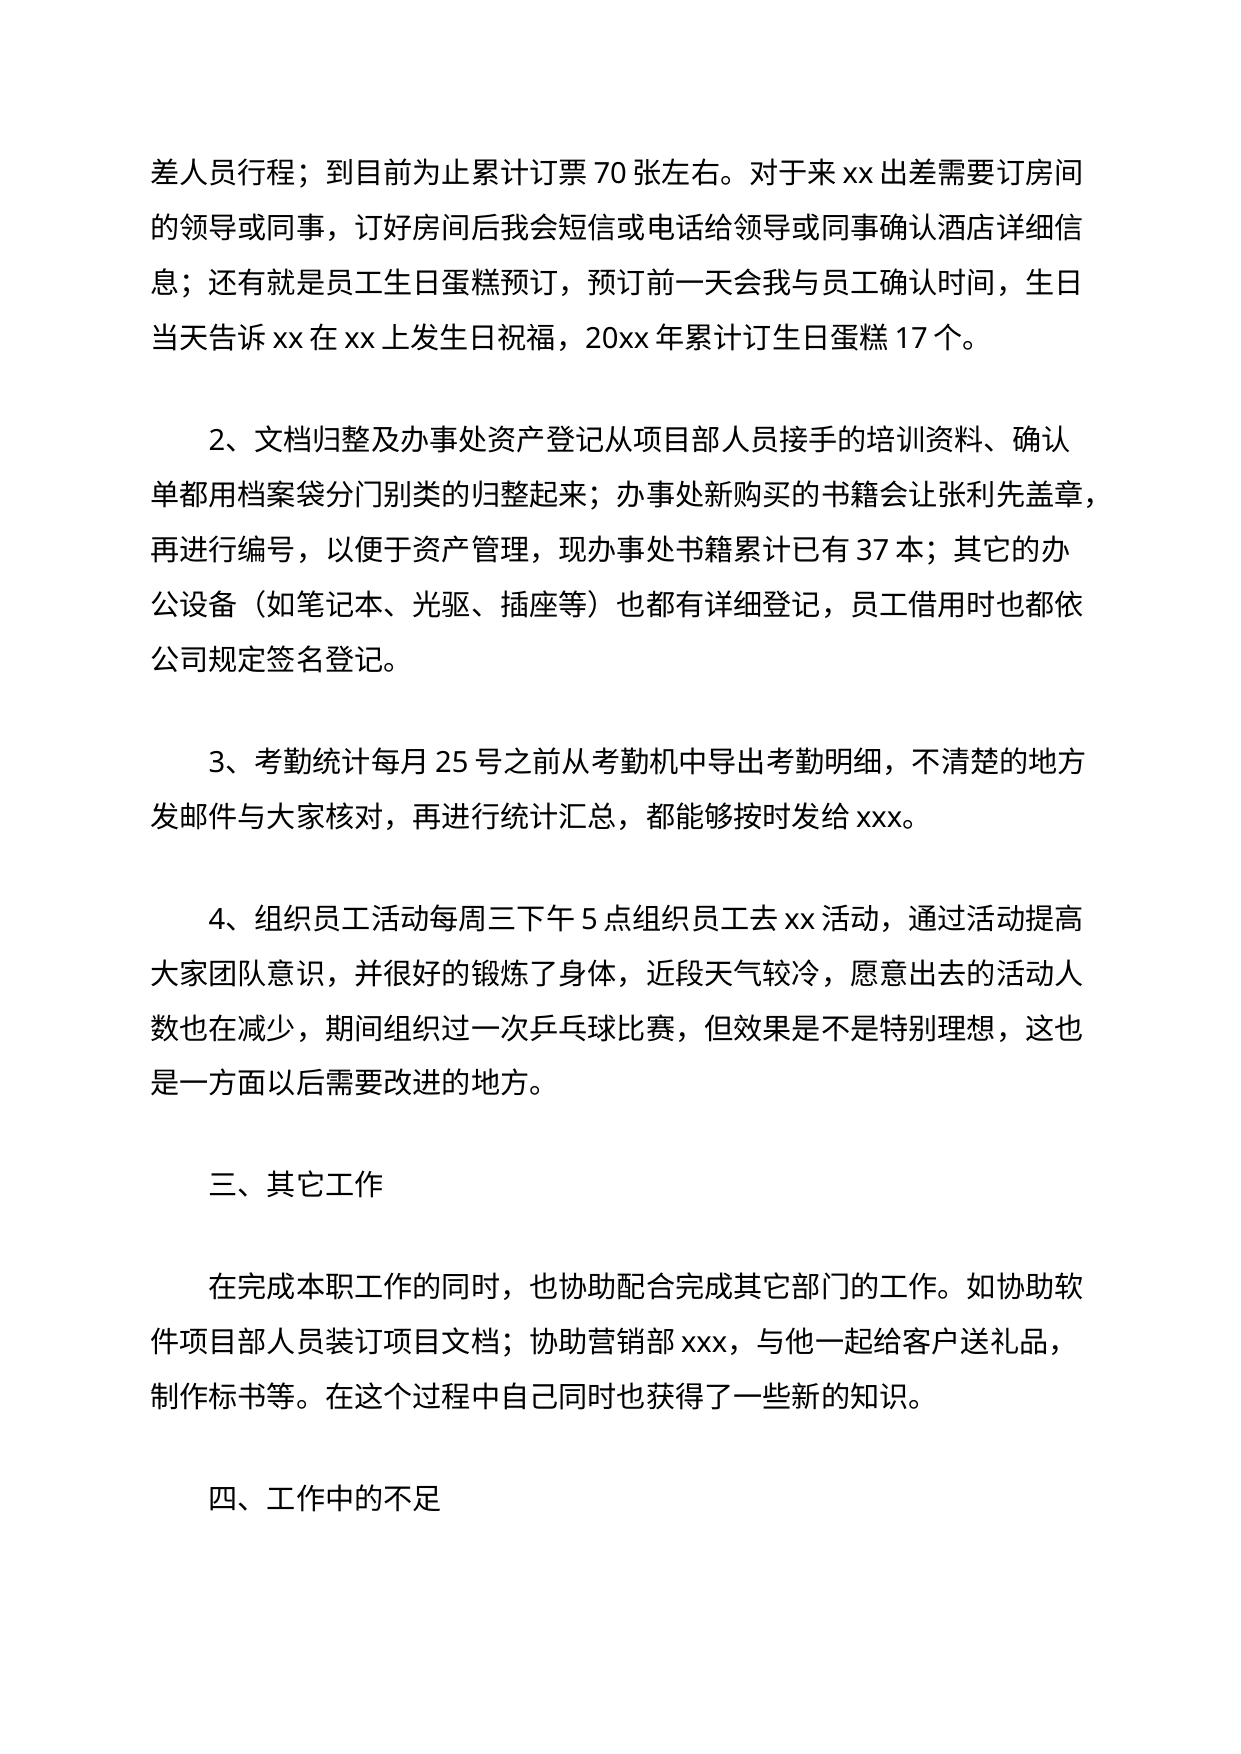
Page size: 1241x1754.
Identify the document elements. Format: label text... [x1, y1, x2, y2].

text 四、工作中的不足 [150, 1475, 1090, 1518]
text 4、组织员工活动每周三下午5点组织员工去xx活动，通过活动提高大家团队意识，并很好的锻炼了身体，近段天气较冷，愿意出去的活动人数也在减少，期间组织过一次乒乓球比赛，但效果是不是特别理想，这也是一方面以后需要改进的地方。 [150, 895, 1090, 1102]
text 三、其它工作 [150, 1162, 1090, 1204]
text 2、文档归整及办事处资产登记从项目部人员接手的培训资料、确认单都用档案袋分门别类的归整起来；办事处新购买的书籍会让张利先盖章，再进行编号，以便于资产管理，现办事处书籍累计已有37本；其它的办公设备（如笔记本、光驱、插座等）也都有详细登记，员工借用时也都依公司规定签名登记。 [150, 417, 1090, 679]
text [150, 150, 1090, 357]
text 3、考勤统计每月25号之前从考勤机中导出考勤明细，不清楚的地方发邮件与大家核对，再进行统计汇总，都能够按时发给xxx。 [150, 738, 1090, 836]
text 在完成本职工作的同时，也协助配合完成其它部门的工作。如协助软件项目部人员装订项目文档；协助营销部xxx，与他一起给客户送礼品，制作标书等。在这个过程中自己同时也获得了一些新的知识。 [150, 1264, 1090, 1416]
